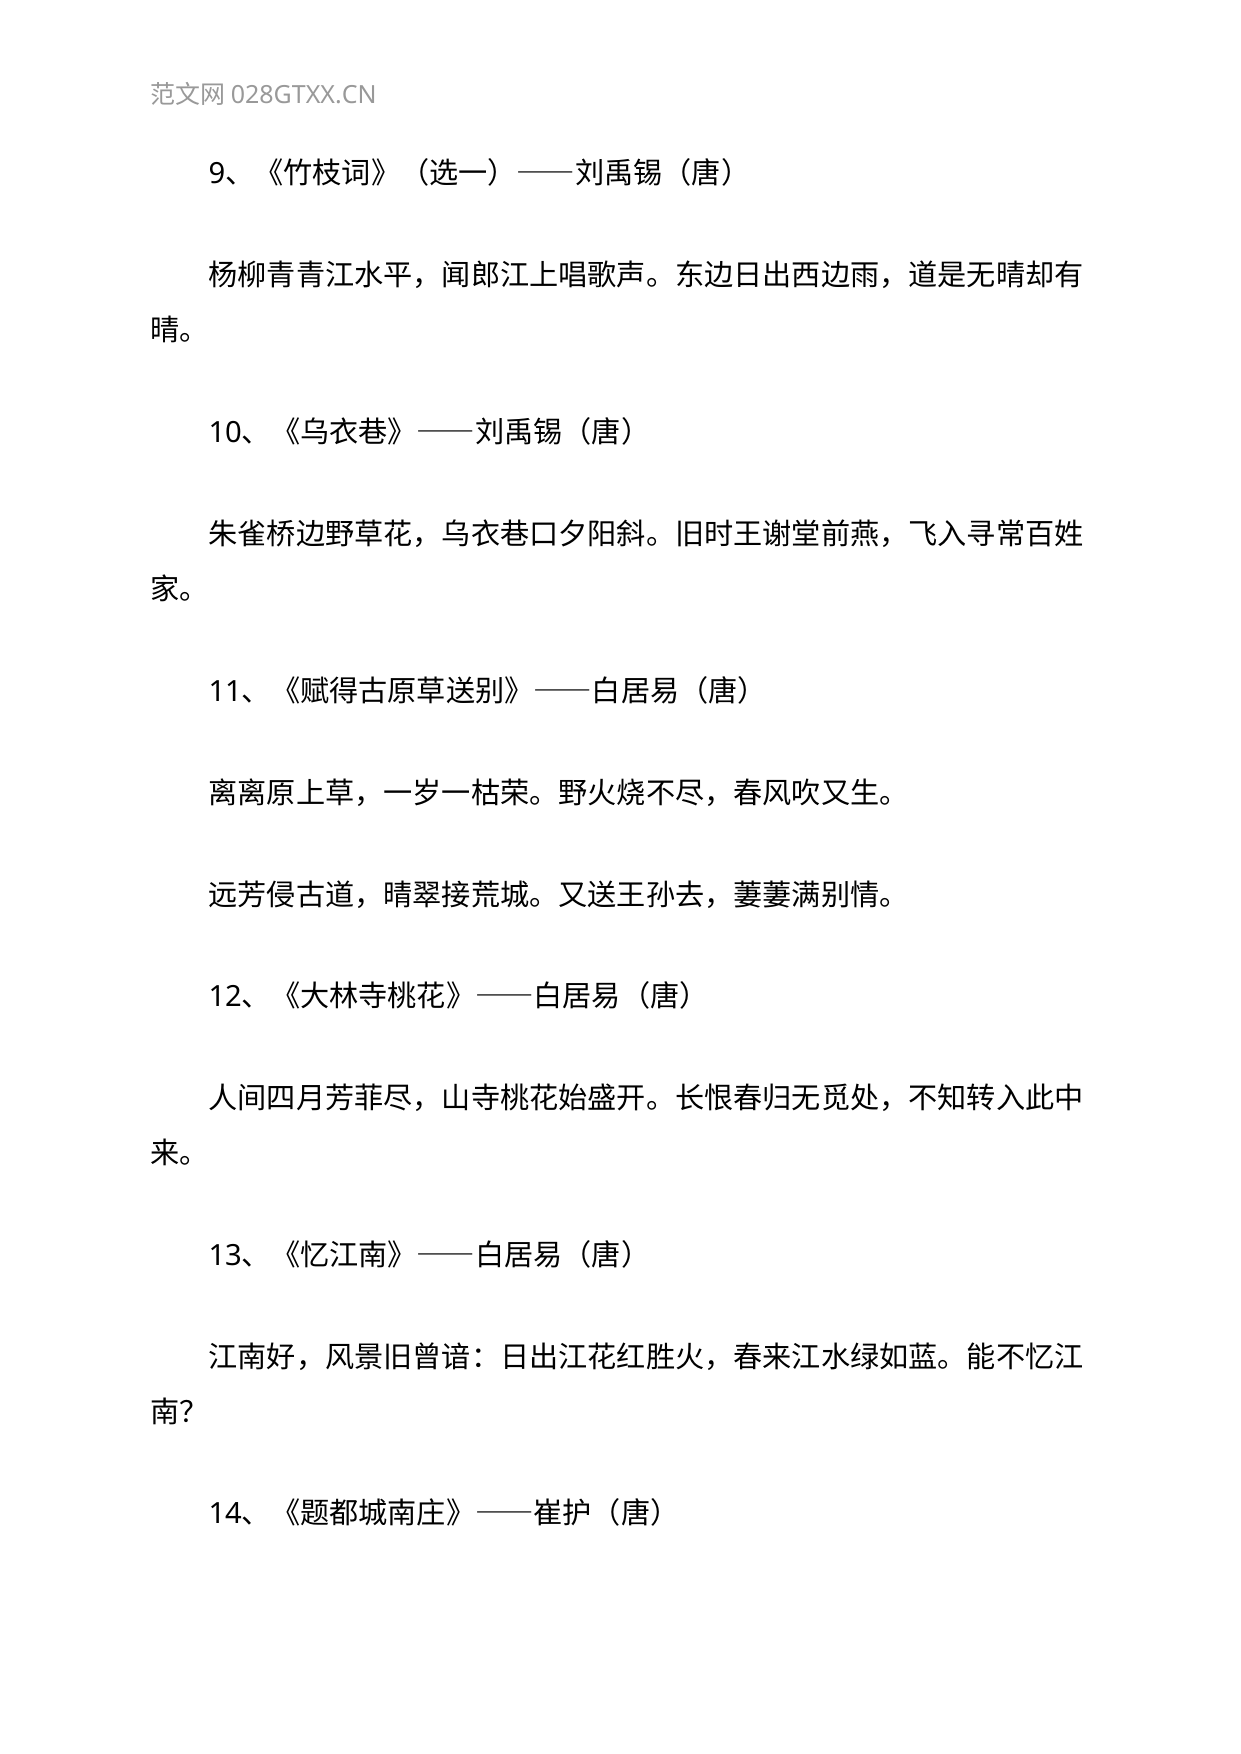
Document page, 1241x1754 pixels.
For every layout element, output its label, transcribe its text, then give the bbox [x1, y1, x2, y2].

text 杨柳青青江水平，闻郎江上唱歌声。东边日出西边雨，道是无晴却有晴。 [150, 252, 1090, 349]
text 江南好，风景旧曾谙：日出江花红胜火，春来江水绿如蓝。能不忆江南？ [150, 1333, 1090, 1431]
text 离离原上草，一岁一枯荣。野火烧不尽，春风吹又生。 [150, 769, 1090, 812]
text 朱雀桥边野草花，乌衣巷口夕阳斜。旧时王谢堂前燕，飞入寻常百姓家。 [150, 511, 1090, 608]
text 12、《大林寺桃花》——白居易（唐） [150, 973, 1090, 1015]
text 远芳侵古道，晴翠接荒城。又送王孙去，萋萋满别情。 [150, 871, 1090, 913]
text 11、《赋得古原草送别》——白居易（唐） [150, 667, 1090, 710]
text 9、《竹枝词》（选一）——刘禹锡（唐） [150, 150, 1090, 192]
text 14、《题都城南庄》——崔护（唐） [150, 1490, 1090, 1532]
text 13、《忆江南》——白居易（唐） [150, 1231, 1090, 1274]
text 人间四月芳菲尽，山寺桃花始盛开。长恨春归无觅处，不知转入此中来。 [150, 1075, 1090, 1172]
text 10、《乌衣巷》——刘禹锡（唐） [150, 409, 1090, 451]
